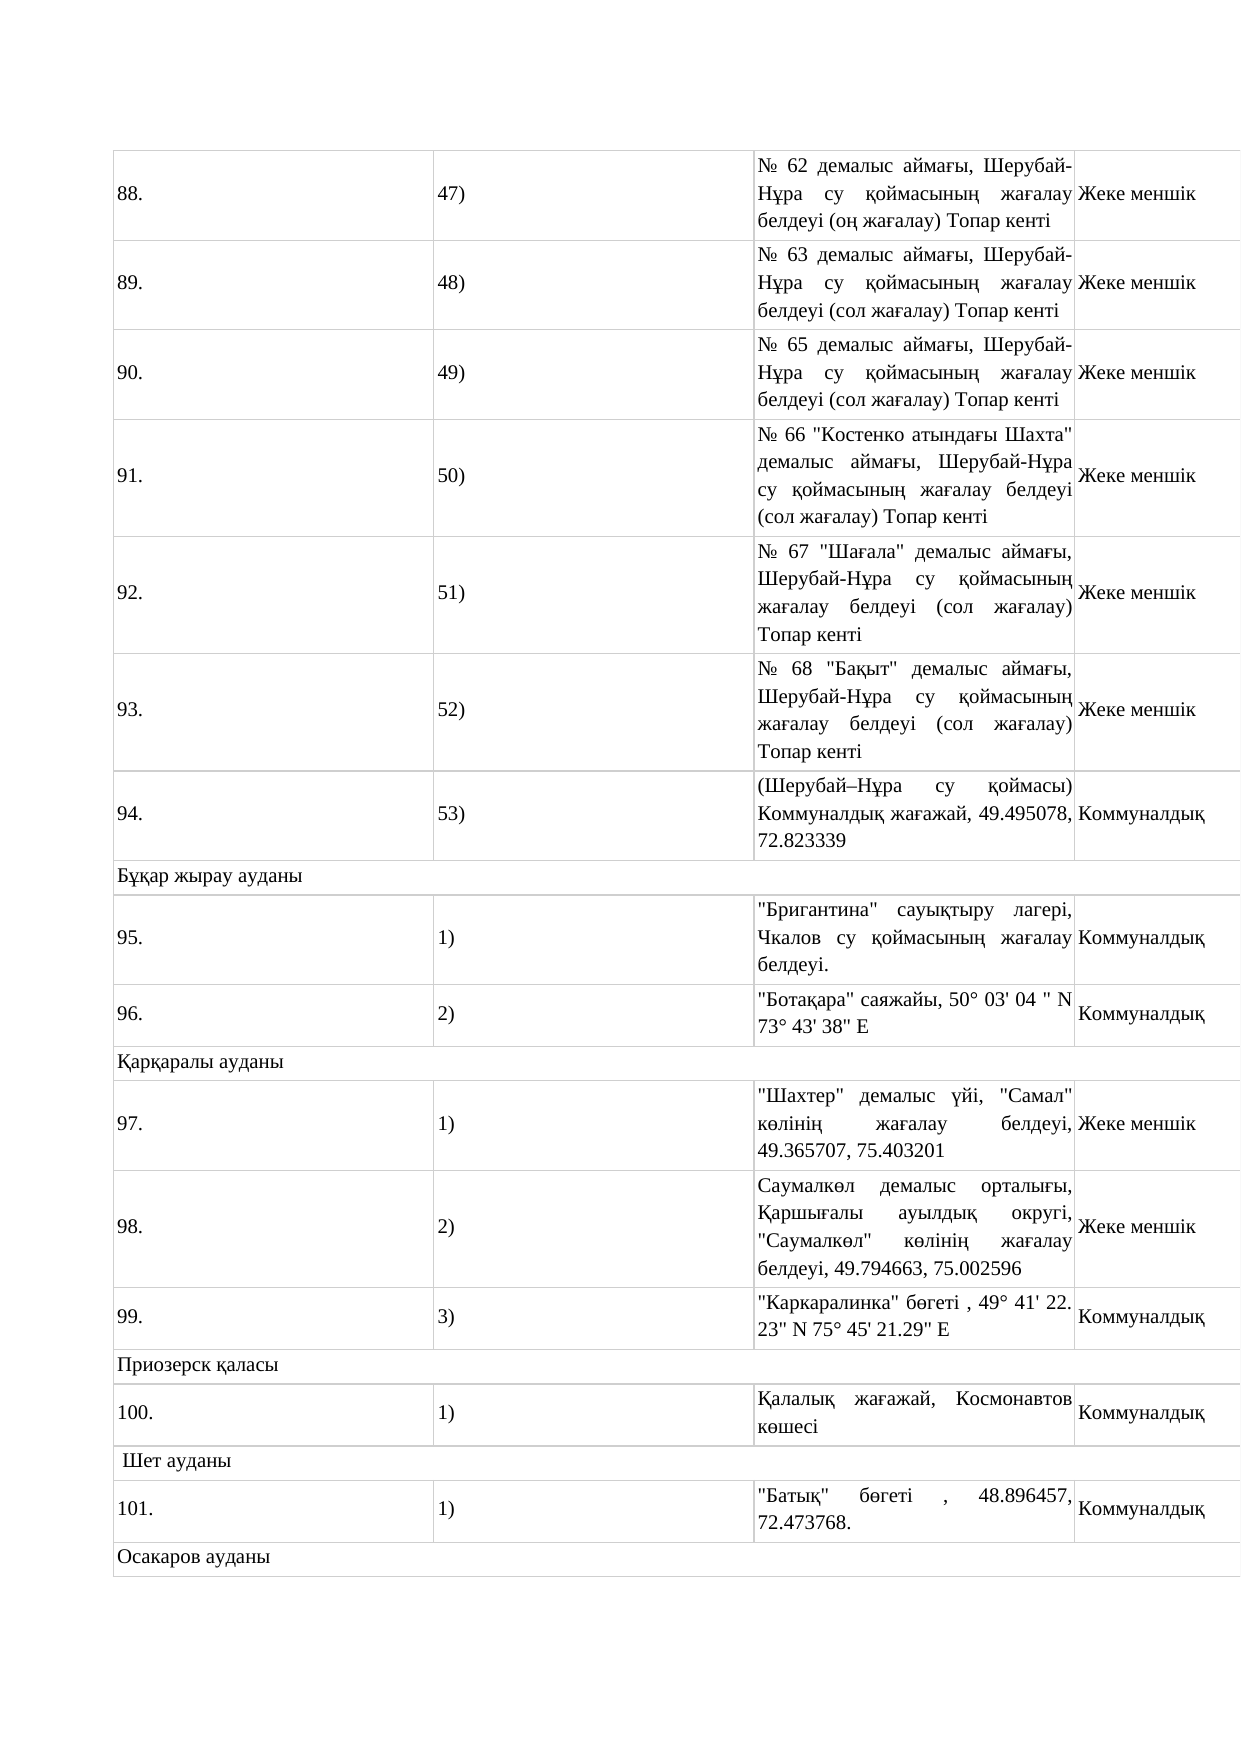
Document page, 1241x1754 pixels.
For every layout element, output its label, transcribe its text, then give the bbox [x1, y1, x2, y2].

table_cell 96. [114, 985, 433, 1046]
table_cell Жеке меншік [1075, 654, 1240, 770]
table_cell 88. [114, 151, 433, 239]
table_cell "Бригантина" сауықтыру лагері, Чкалов су қоймасының жағалау белдеуі. [755, 896, 1074, 984]
table_cell 2) [434, 985, 753, 1046]
table_cell 49) [434, 330, 753, 419]
table_cell 52) [434, 654, 753, 770]
table_cell Жеке меншік [1075, 1081, 1240, 1170]
table_cell "Батық" бөгеті , 48.896457, 72.473768. [755, 1481, 1074, 1542]
table_cell Коммуналдық [1075, 985, 1240, 1046]
table_cell № 67 "Шағала" демалыс аймағы, Шерубай-Нұра су қоймасының жағалау белдеуі (сол жағалау) Топар кенті [755, 537, 1074, 653]
table_cell Коммуналдық [1075, 1288, 1240, 1349]
table_cell 1) [434, 1481, 753, 1542]
table_cell 95. [114, 896, 433, 984]
table_cell Коммуналдық [1075, 896, 1240, 984]
table_cell Бұқар жырау ауданы [114, 861, 1240, 894]
table_cell 48) [434, 241, 753, 329]
table_cell 2) [434, 1171, 753, 1287]
table_cell № 63 демалыс аймағы, Шерубай-Нұра су қоймасының жағалау белдеуі (сол жағалау) Топар кенті [755, 241, 1074, 329]
table_cell 1) [434, 1081, 753, 1170]
table_cell Жеке меншік [1075, 537, 1240, 653]
table_cell 50) [434, 420, 753, 536]
table_cell "Ботақара" саяжайы, 50° 03' 04 " N 73° 43' 38" Е [755, 985, 1074, 1046]
table_cell 99. [114, 1288, 433, 1349]
table_cell 47) [434, 151, 753, 239]
table_cell Жеке меншік [1075, 420, 1240, 536]
table_cell № 66 "Костенко атындағы Шахта" демалыс аймағы, Шерубай-Нұра су қоймасының жағалау белдеуі (сол жағалау) Топар кенті [755, 420, 1074, 536]
table_cell 1) [434, 896, 753, 984]
table_cell 51) [434, 537, 753, 653]
table_cell Жеке меншік [1075, 241, 1240, 329]
table_cell 98. [114, 1171, 433, 1287]
table_cell 94. [114, 772, 433, 860]
table_cell Жеке меншік [1075, 1171, 1240, 1287]
table_cell 1) [434, 1385, 753, 1445]
table_cell № 68 "Бақыт" демалыс аймағы, Шерубай-Нұра су қоймасының жағалау белдеуі (сол жағалау) Топар кенті [755, 654, 1074, 770]
table_cell Қарқаралы ауданы [114, 1047, 1240, 1080]
table_cell Коммуналдық [1075, 1481, 1240, 1542]
table_cell Приозерск қаласы [114, 1350, 1240, 1383]
table_cell 90. [114, 330, 433, 419]
table_cell 97. [114, 1081, 433, 1170]
table_cell Қалалық жағажай, Космонавтов көшесі [755, 1385, 1074, 1445]
table_cell 3) [434, 1288, 753, 1349]
table_cell "Каркаралинка" бөгеті , 49° 41' 22. 23" N 75° 45' 21.29" Е [755, 1288, 1074, 1349]
table_cell 53) [434, 772, 753, 860]
table_cell 100. [114, 1385, 433, 1445]
table_cell 101. [114, 1481, 433, 1542]
table_cell Саумалкөл демалыс орталығы, Қаршығалы ауылдық округі, "Саумалкөл" көлінің жағалау белдеуі, 49.794663, 75.002596 [755, 1171, 1074, 1287]
table_cell Осакаров ауданы [114, 1543, 1240, 1576]
table_cell 89. [114, 241, 433, 329]
table_cell № 65 демалыс аймағы, Шерубай-Нұра су қоймасының жағалау белдеуі (сол жағалау) Топар кенті [755, 330, 1074, 419]
table_cell Жеке меншік [1075, 330, 1240, 419]
table_cell "Шахтер" демалыс үйі, "Самал" көлінің жағалау белдеуі, 49.365707, 75.403201 [755, 1081, 1074, 1170]
table_cell (Шерубай–Нұра су қоймасы) Коммуналдық жағажай, 49.495078, 72.823339 [755, 772, 1074, 860]
table_cell № 62 демалыс аймағы, Шерубай-Нұра су қоймасының жағалау белдеуі (оң жағалау) Топар кенті [755, 151, 1074, 239]
table_cell Жеке меншік [1075, 151, 1240, 239]
table_cell Коммуналдық [1075, 772, 1240, 860]
table_cell Шет ауданы [114, 1447, 1240, 1480]
table_cell 91. [114, 420, 433, 536]
table_cell Коммуналдық [1075, 1385, 1240, 1445]
table_cell 92. [114, 537, 433, 653]
table_cell 93. [114, 654, 433, 770]
